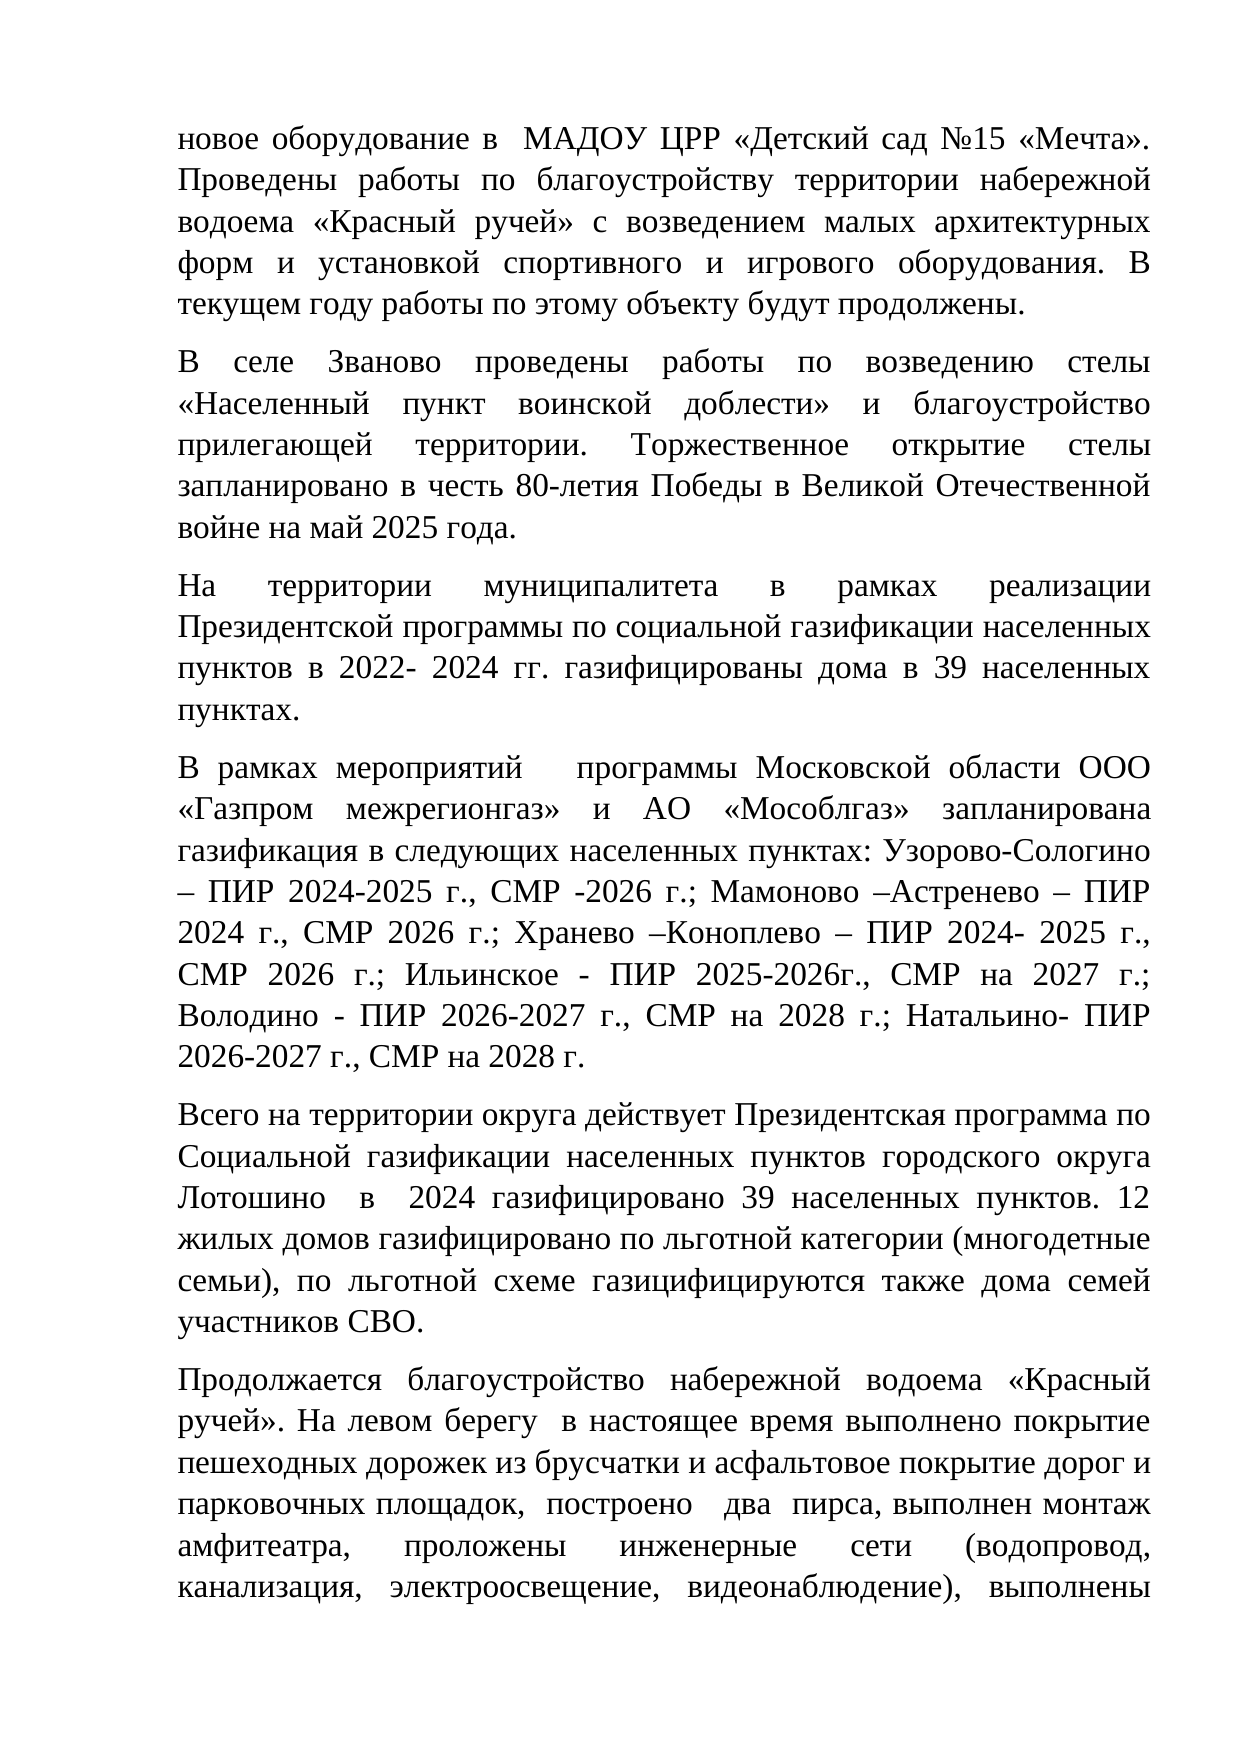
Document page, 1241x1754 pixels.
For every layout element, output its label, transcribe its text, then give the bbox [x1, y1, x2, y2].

text В рамках мероприятий программы Московской области ООО «Газпром межрегионгаз» и АО «Мособлгаз» запланирована газификация в следующих населенных пунктах: Узорово-Сологино – ПИР 2024-2025 г., СМР -2026 г.; Мамоново –Астренево – ПИР 2024 г., СМР 2026 г.; Хранево –Коноплево – ПИР 2024- 2025 г., СМР 2026 г.; Ильинское - ПИР 2025-2026г., СМР на 2027 г.; Володино - ПИР 2026-2027 г., СМР на 2028 г.; Натальино- ПИР 2026-2027 г., СМР на 2028 г. [177, 747, 1152, 1075]
text Всего на территории округа действует Президентская программа по Социальной газификации населенных пунктов городского округа Лотошино в 2024 газифицировано 39 населенных пунктов. 12 жилых домов газифицировано по льготной категории (многодетные семьи), по льготной схеме газицифицируются также дома семей участников СВО. [177, 1094, 1152, 1340]
text На территории муниципалитета в рамках реализации Президентской программы по социальной газификации населенных пунктов в 2022- 2024 гг. газифицированы дома в 39 населенных пунктах. [177, 565, 1152, 727]
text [177, 118, 1152, 322]
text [177, 1359, 1152, 1604]
text В селе Званово проведены работы по возведению стелы «Населенный пункт воинской доблести» и благоустройство прилегающей территории. Торжественное открытие стелы запланировано в честь 80-летия Победы в Великой Отечественной войне на май 2025 года. [177, 342, 1152, 545]
